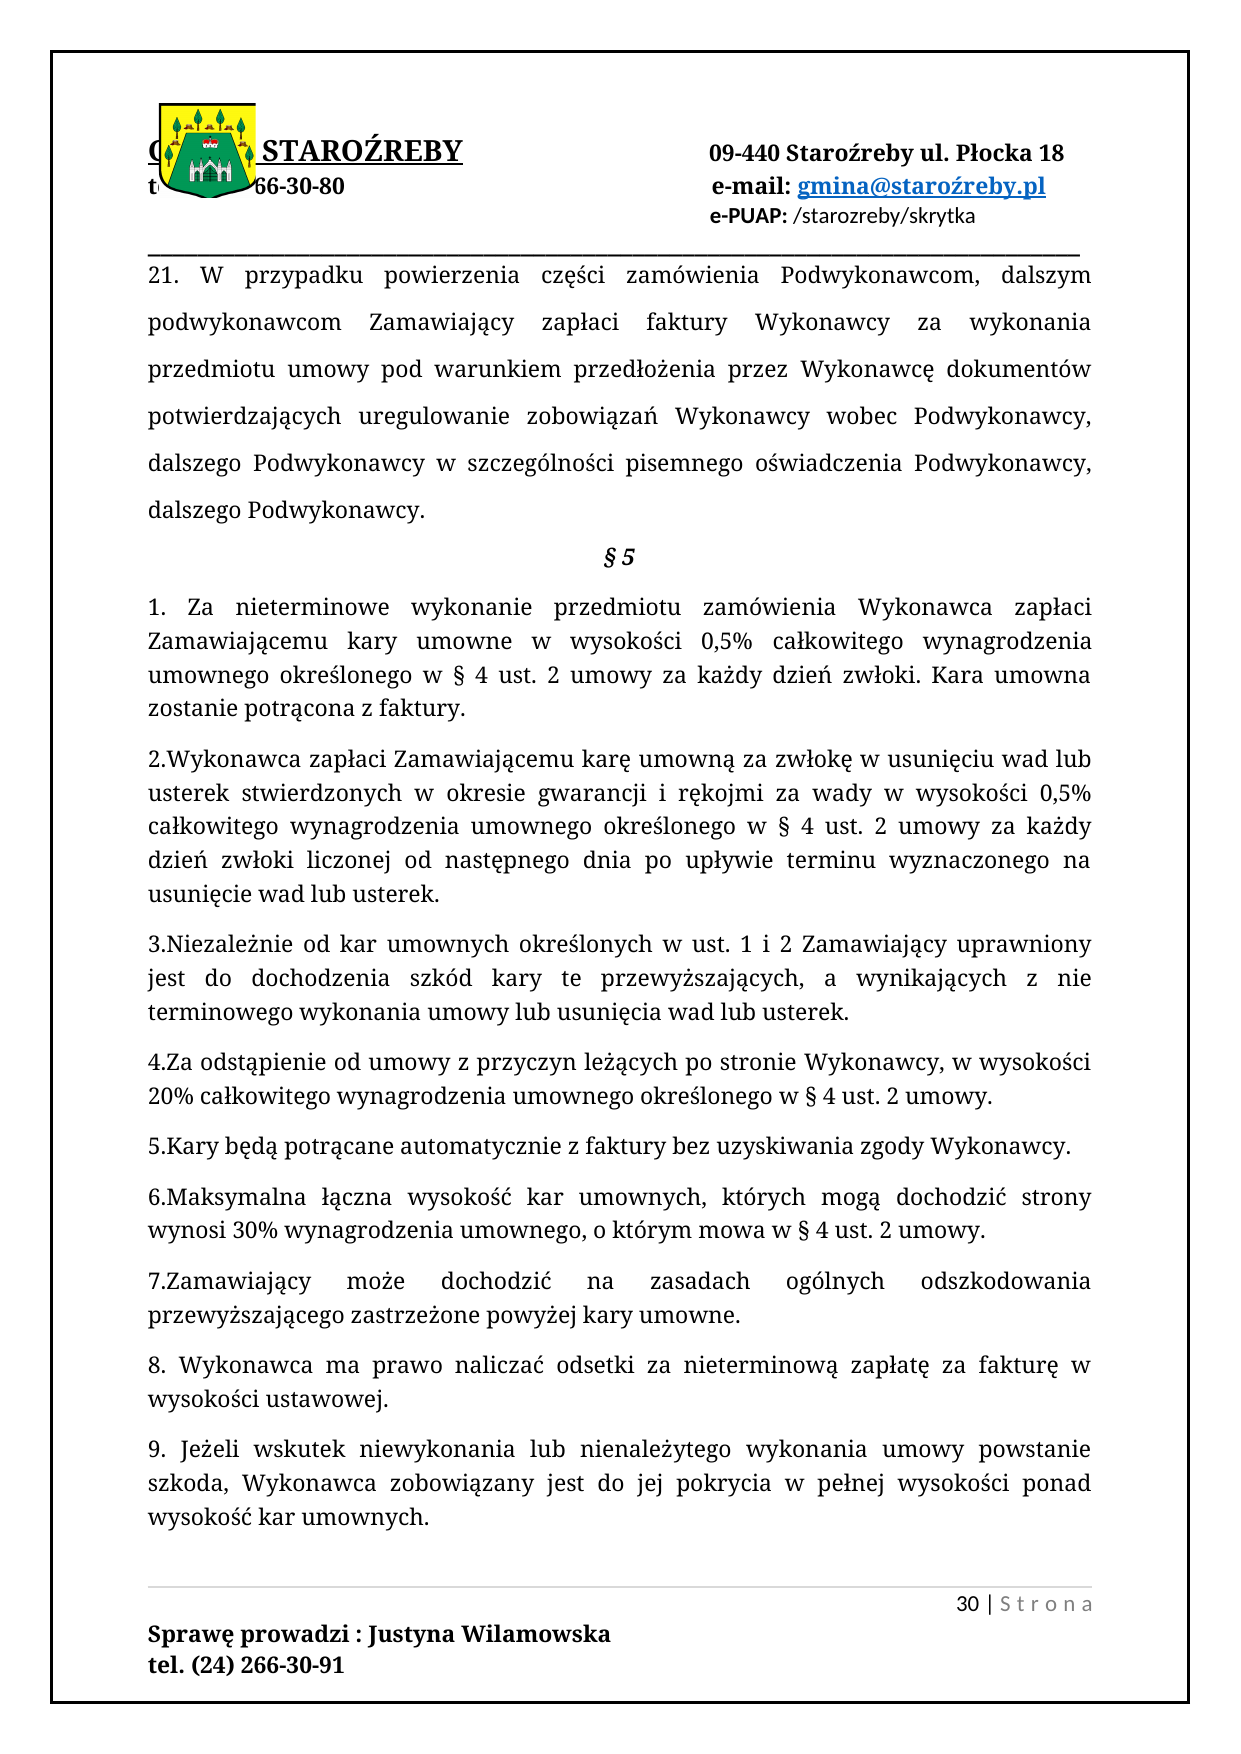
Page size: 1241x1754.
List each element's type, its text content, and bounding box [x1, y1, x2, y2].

text 4.Za odstąpienie od umowy z przyczyn leżących po stronie Wykonawcy, w wysokości 20% całkowitego wynagrodzenia umownego określonego w § 4 ust. 2 umowy. [148, 1046, 1092, 1111]
text 3.Niezależnie od kar umownych określonych w ust. 1 i 2 Zamawiający uprawniony jest do dochodzenia szkód kary te przewyższających, a wynikających z nie terminowego wykonania umowy lub usunięcia wad lub usterek. [148, 928, 1092, 1027]
text 6.Maksymalna łączna wysokość kar umownych, których mogą dochodzić strony wynosi 30% wynagrodzenia umownego, o którym mowa w § 4 ust. 2 umowy. [148, 1181, 1092, 1246]
text 8. Wykonawca ma prawo naliczać odsetki za nieterminową zapłatę za fakturę w wysokości ustawowej. [148, 1349, 1092, 1414]
text 7.Zamawiający może dochodzić na zasadach ogólnych odszkodowania przewyższającego zastrzeżone powyżej kary umowne. [148, 1265, 1092, 1330]
text 1. Za nieterminowe wykonanie przedmiotu zamówienia Wykonawca zapłaci Zamawiającemu kary umowne w wysokości 0,5% całkowitego wynagrodzenia umownego określonego w § 4 ust. 2 umowy za każdy dzień zwłoki. Kara umowna zostanie potrącona z faktury. [148, 591, 1092, 723]
text § 5 [148, 541, 1092, 572]
text 21. W przypadku powierzenia części zamówienia Podwykonawcom, dalszym podwykonawcom Zamawiający zapłaci faktury Wykonawcy za wykonania przedmiotu umowy pod warunkiem przedłożenia przez Wykonawcę dokumentów potwierdzających uregulowanie zobowiązań Wykonawcy wobec Podwykonawcy, dalszego Podwykonawcy w szczególności pisemnego oświadczenia Podwykonawcy, dalszego Podwykonawcy. [148, 259, 1092, 525]
text 9. Jeżeli wskutek niewykonania lub nienależytego wykonania umowy powstanie szkoda, Wykonawca zobowiązany jest do jej pokrycia w pełnej wysokości ponad wysokość kar umownych. [148, 1433, 1092, 1532]
text 2.Wykonawca zapłaci Zamawiającemu karę umowną za zwłokę w usunięciu wad lub usterek stwierdzonych w okresie gwarancji i rękojmi za wady w wysokości 0,5% całkowitego wynagrodzenia umownego określonego w § 4 ust. 2 umowy za każdy dzień zwłoki liczonej od następnego dnia po upływie terminu wyznaczonego na usunięcie wad lub usterek. [148, 743, 1092, 909]
text 5.Kary będą potrącane automatycznie z faktury bez uzyskiwania zgody Wykonawcy. [148, 1130, 1092, 1161]
picture [158, 103, 256, 198]
